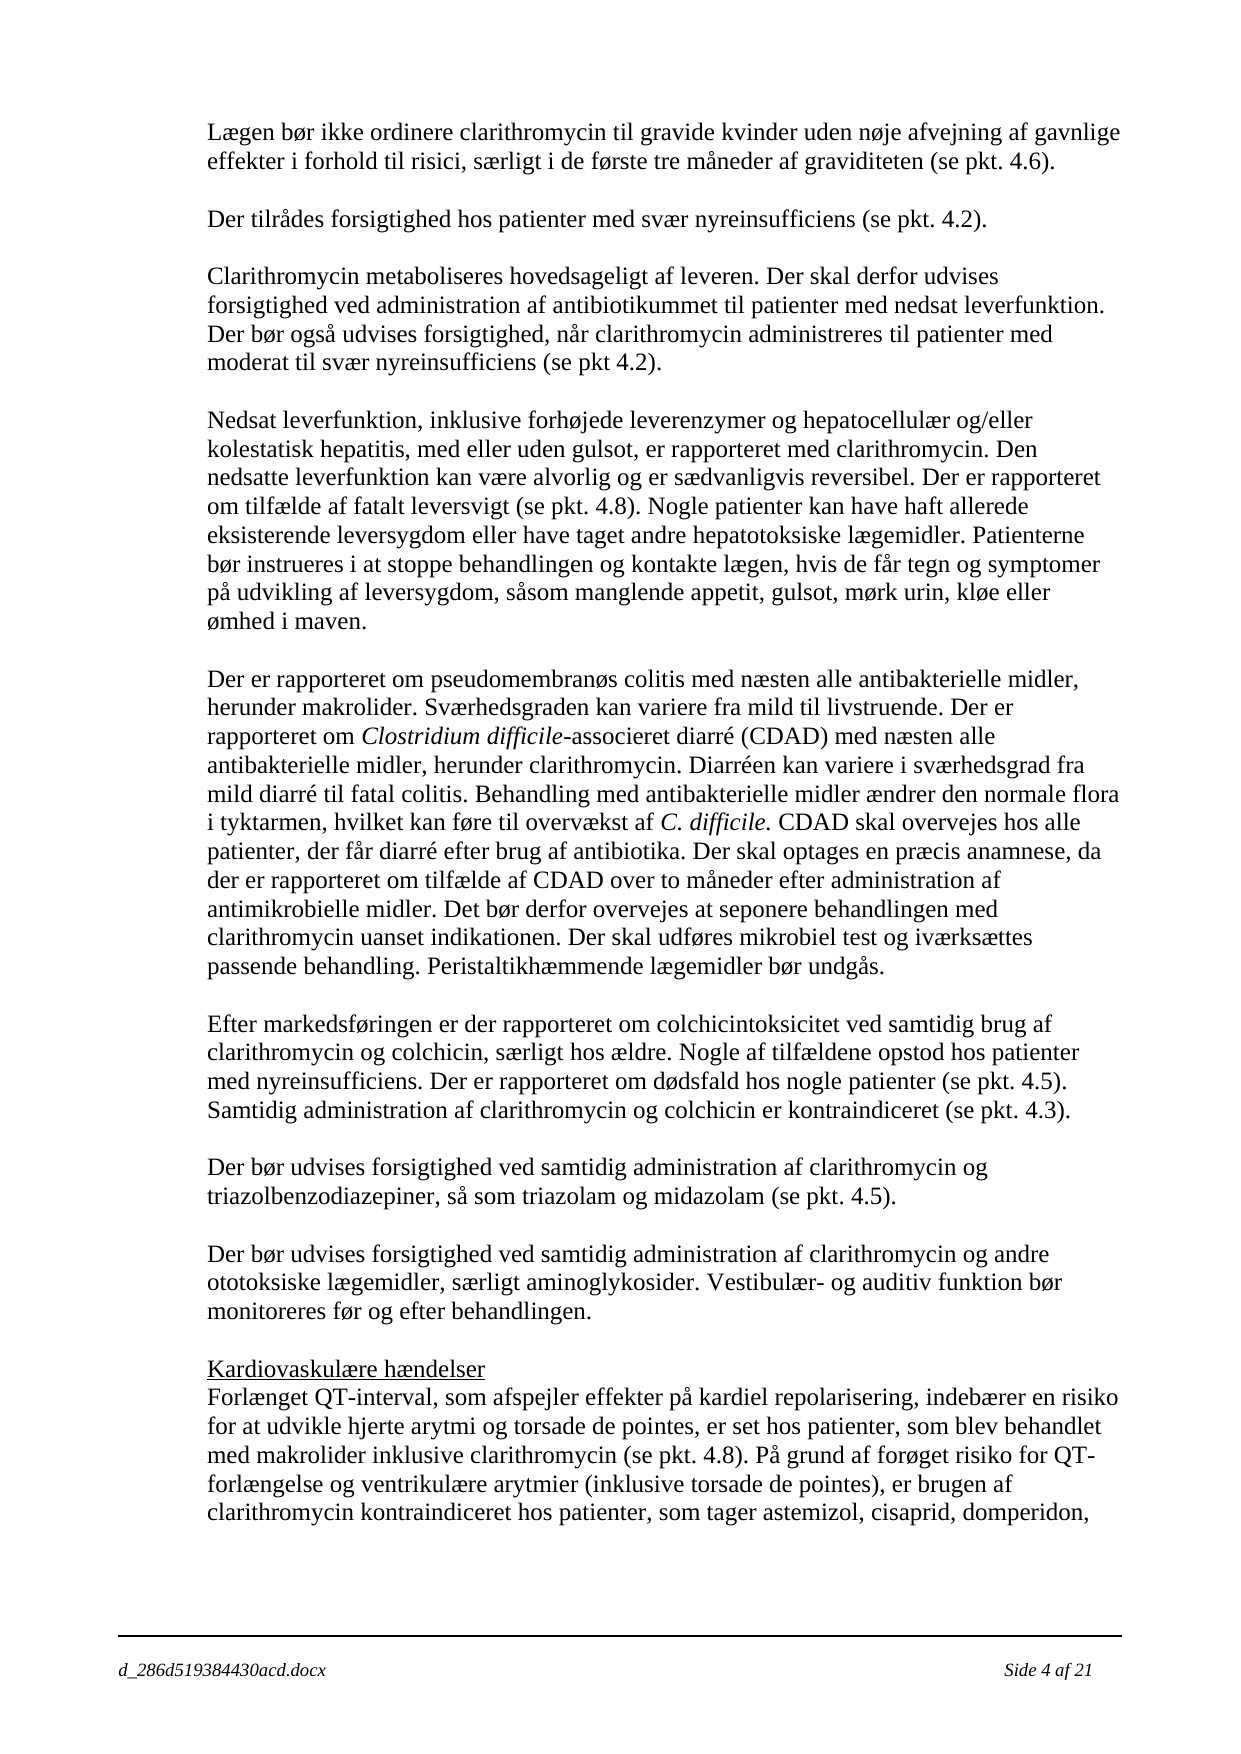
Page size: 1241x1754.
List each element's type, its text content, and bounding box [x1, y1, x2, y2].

text Der er rapporteret om pseudomembranøs colitis med næsten alle antibakterielle midler, herunder makrolider. Sværhedsgraden kan variere fra mild til livstruende. Der er rapporteret om Clostridium difficile-associeret diarré (CDAD) med næsten alle antibakterielle midler, herunder clarithromycin. Diarréen kan variere i sværhedsgrad fra mild diarré til fatal colitis. Behandling med antibakterielle midler ændrer den normale flora i tyktarmen, hvilket kan føre til overvækst af C. difficile. CDAD skal overvejes hos alle patienter, der får diarré efter brug af antibiotika. Der skal optages en præcis anamnese, da der er rapporteret om tilfælde af CDAD over to måneder efter administration af antimikrobielle midler. Det bør derfor overvejes at seponere behandlingen med clarithromycin uanset indikationen. Der skal udføres mikrobiel test og iværksættes passende behandling. Peristaltikhæmmende lægemidler bør undgås. [207, 664, 1122, 980]
text Clarithromycin metaboliseres hovedsageligt af leveren. Der skal derfor udvises forsigtighed ved administration af antibiotikummet til patienter med nedsat leverfunktion. Der bør også udvises forsigtighed, når clarithromycin administreres til patienter med moderat til svær nyreinsufficiens (se pkt 4.2). [207, 261, 1122, 376]
text Der tilrådes forsigtighed hos patienter med svær nyreinsufficiens (se pkt. 4.2). [207, 204, 1122, 232]
text Der bør udvises forsigtighed ved samtidig administration af clarithromycin og andre ototoksiske lægemidler, særligt aminoglykosider. Vestibulær- og auditiv funktion bør monitoreres før og efter behandlingen. [207, 1239, 1122, 1325]
text Nedsat leverfunktion, inklusive forhøjede leverenzymer og hepatocellulær og/eller kolestatisk hepatitis, med eller uden gulsot, er rapporteret med clarithromycin. Den nedsatte leverfunktion kan være alvorlig og er sædvanligvis reversibel. Der er rapporteret om tilfælde af fatalt leversvigt (se pkt. 4.8). Nogle patienter kan have haft allerede eksisterende leversygdom eller have taget andre hepatotoksiske lægemidler. Patienterne bør instrueres i at stoppe behandlingen og kontakte lægen, hvis de får tegn og symptomer på udvikling af leversygdom, såsom manglende appetit, gulsot, mørk urin, kløe eller ømhed i maven. [207, 405, 1122, 635]
text Efter markedsføringen er der rapporteret om colchicintoksicitet ved samtidig brug af clarithromycin og colchicin, særligt hos ældre. Nogle af tilfældene opstod hos patienter med nyreinsufficiens. Der er rapporteret om dødsfald hos nogle patienter (se pkt. 4.5). Samtidig administration af clarithromycin og colchicin er kontraindiceret (se pkt. 4.3). [207, 1009, 1122, 1124]
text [207, 1382, 1122, 1526]
text Der bør udvises forsigtighed ved samtidig administration af clarithromycin og triazolbenzodiazepiner, så som triazolam og midazolam (se pkt. 4.5). [207, 1152, 1122, 1210]
text Kardiovaskulære hændelser [207, 1354, 1122, 1382]
text Lægen bør ikke ordinere clarithromycin til gravide kvinder uden nøje afvejning af gavnlige effekter i forhold til risici, særligt i de første tre måneder af graviditeten (se pkt. 4.6). [207, 117, 1122, 175]
